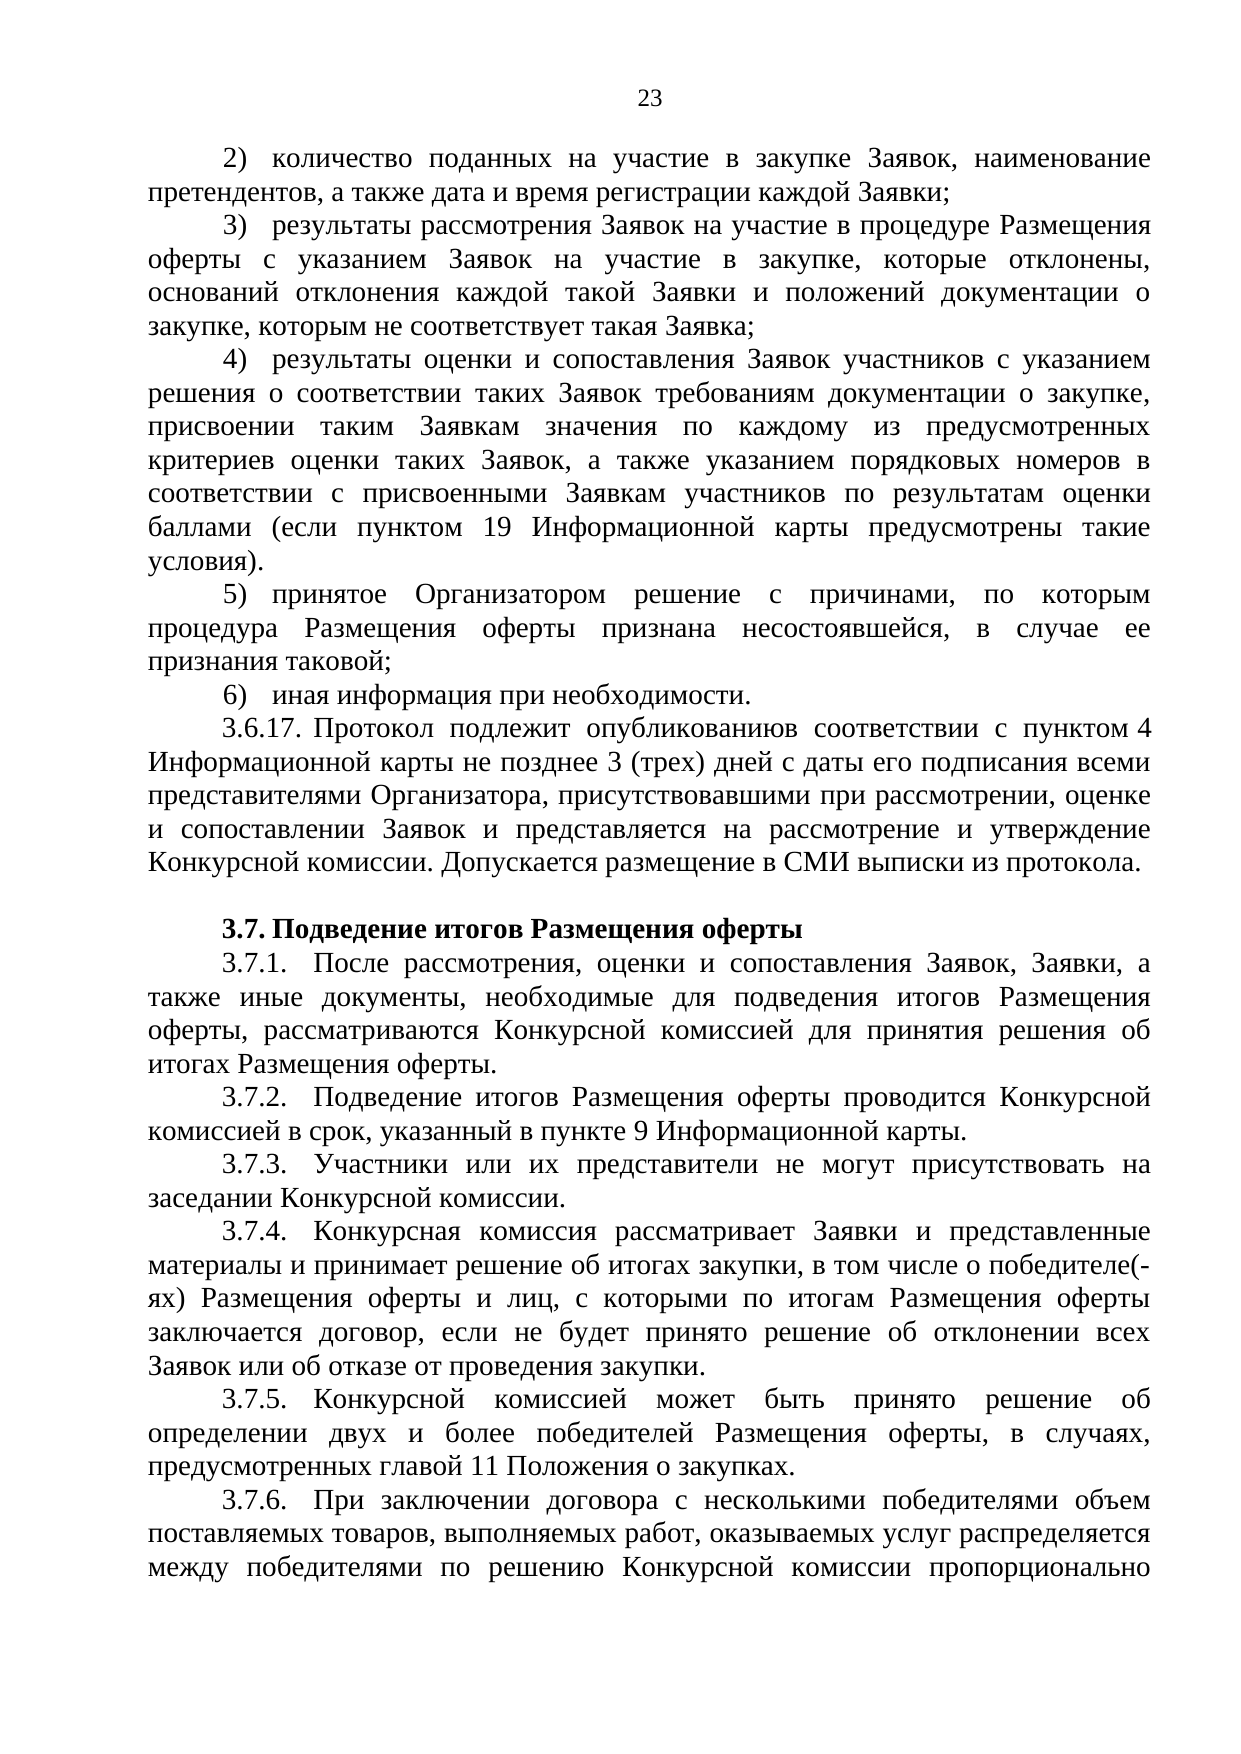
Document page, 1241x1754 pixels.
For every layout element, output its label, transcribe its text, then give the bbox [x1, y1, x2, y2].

list иная информация при необходимости. [148, 677, 1152, 710]
list После рассмотрения, оценки и сопоставления Заявок, Заявки, а также иные документы, необходимые для подведения итогов Размещения оферты, рассматриваются Конкурсной комиссией для принятия решения об итогах Размещения оферты. [148, 945, 1152, 1079]
list Подведение итогов Размещения оферты [148, 912, 1152, 945]
list Участники или их представители не могут присутствовать на заседании Конкурсной комиссии. [148, 1146, 1152, 1213]
list Протокол подлежит опубликованиюв соответствии с пунктом 4 Информационной карты не позднее 3 (трех) дней с даты его подписания всеми представителями Организатора, присутствовавшими при рассмотрении, оценке и сопоставлении Заявок и представляется на рассмотрение и утверждение Конкурсной комиссии. Допускается размещение в СМИ выписки из протокола. [148, 710, 1152, 878]
list Конкурсной комиссией может быть принято решение об определении двух и более победителей Размещения оферты, в случаях, предусмотренных главой 11 Положения о закупках. [148, 1381, 1152, 1482]
list Подведение итогов Размещения оферты проводится Конкурсной комиссией в срок, указанный в пункте 9 Информационной карты. [148, 1079, 1152, 1146]
list принятое Организатором решение с причинами, по которым процедура Размещения оферты признана несостоявшейся, в случае ее признания таковой; [148, 576, 1152, 677]
list результаты рассмотрения Заявок на участие в процедуре Размещения оферты с указанием Заявок на участие в закупке, которые отклонены, оснований отклонения каждой такой Заявки и положений документации о закупке, которым не соответствует такая Заявка; [148, 207, 1152, 341]
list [148, 1482, 1152, 1582]
list результаты оценки и сопоставления Заявок участников с указанием решения о соответствии таких Заявок требованиям документации о закупке, присвоении таким Заявкам значения по каждому из предусмотренных критериев оценки таких Заявок, а также указанием порядковых номеров в соответствии с присвоенными Заявкам участников по результатам оценки баллами (если пунктом 19 Информационной карты предусмотрены такие условия). [148, 341, 1152, 576]
list количество поданных на участие в закупке Заявок, наименование претендентов, а также дата и время регистрации каждой Заявки; [148, 140, 1152, 207]
list Конкурсная комиссия рассматривает Заявки и представленные материалы и принимает решение об итогах закупки, в том числе о победителе(-ях) Размещения оферты и лиц, с которыми по итогам Размещения оферты заключается договор, если не будет принято решение об отклонении всех Заявок или об отказе от проведения закупки. [148, 1213, 1152, 1381]
